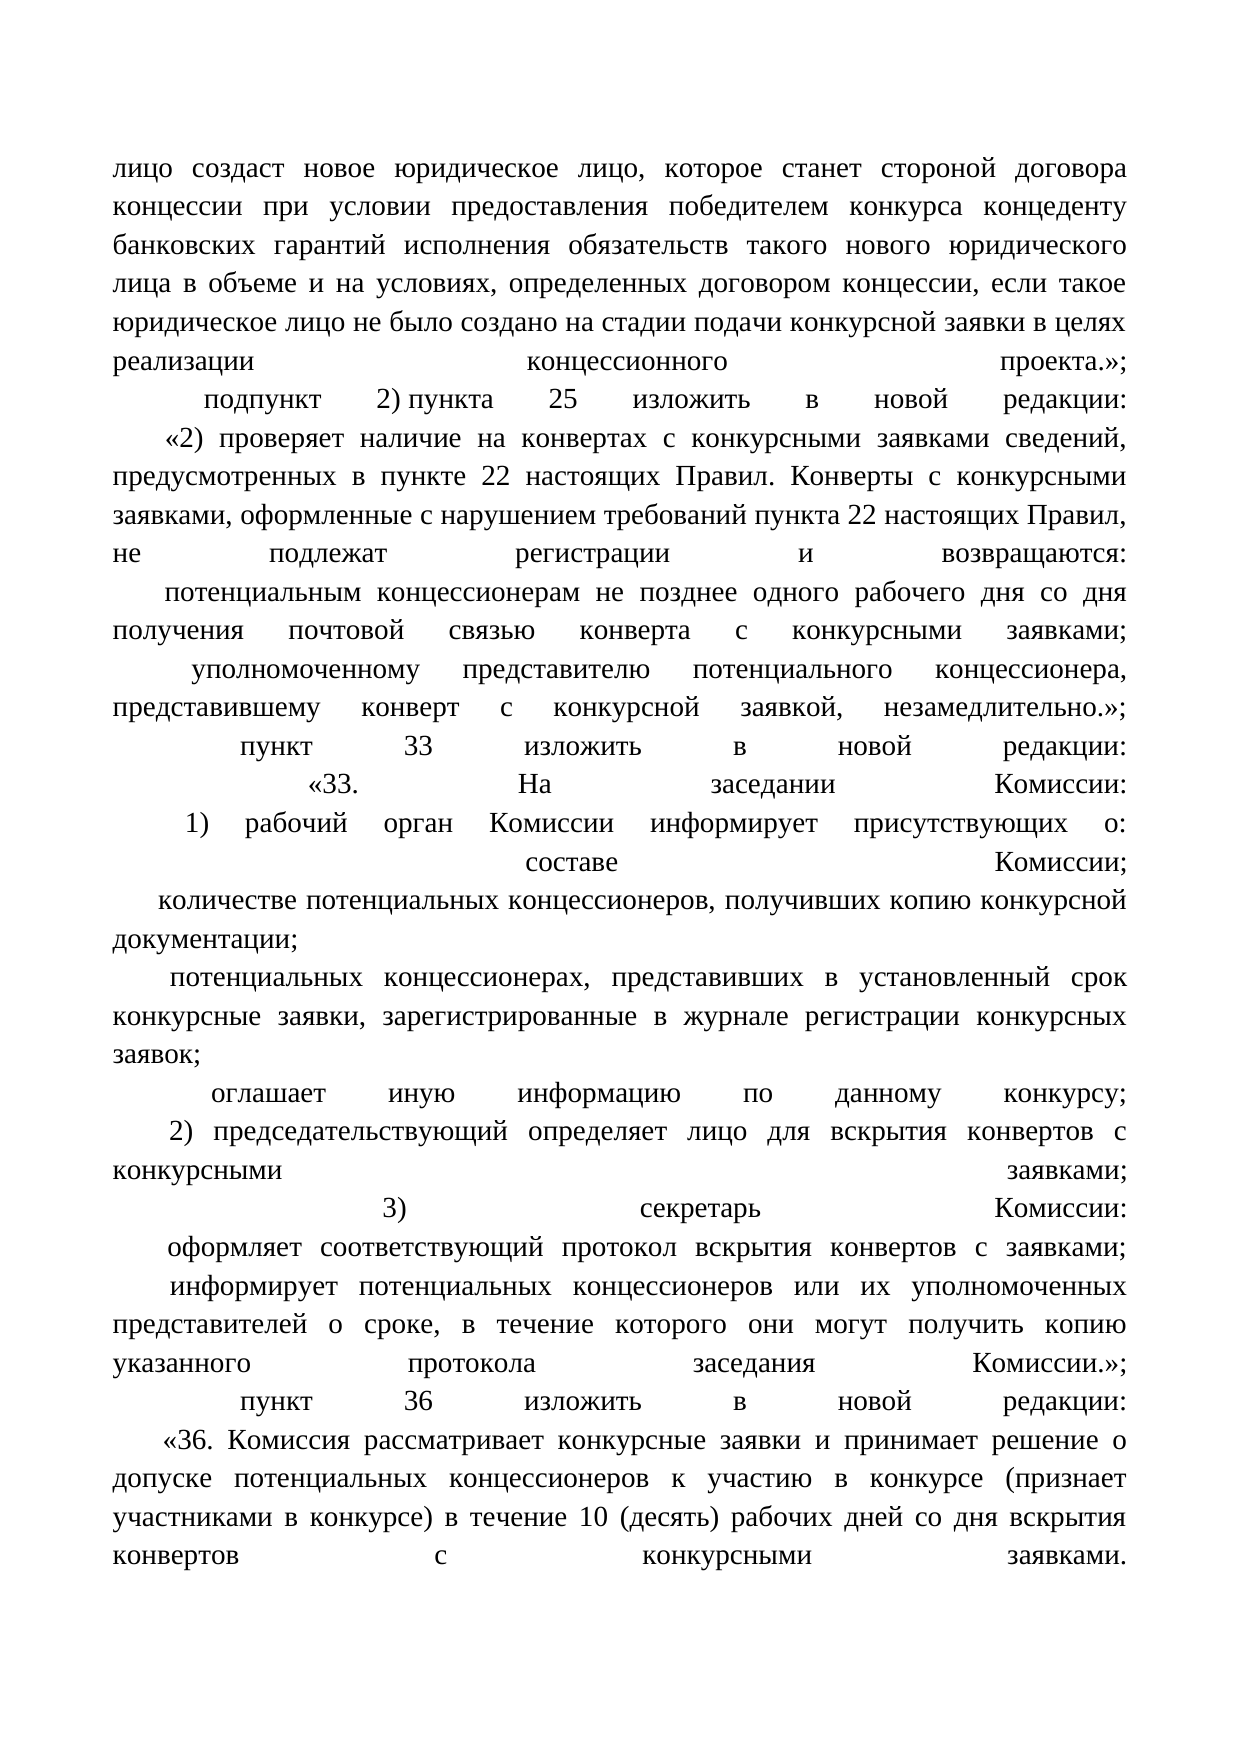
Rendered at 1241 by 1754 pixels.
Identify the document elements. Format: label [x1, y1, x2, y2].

text [112, 150, 1128, 1571]
